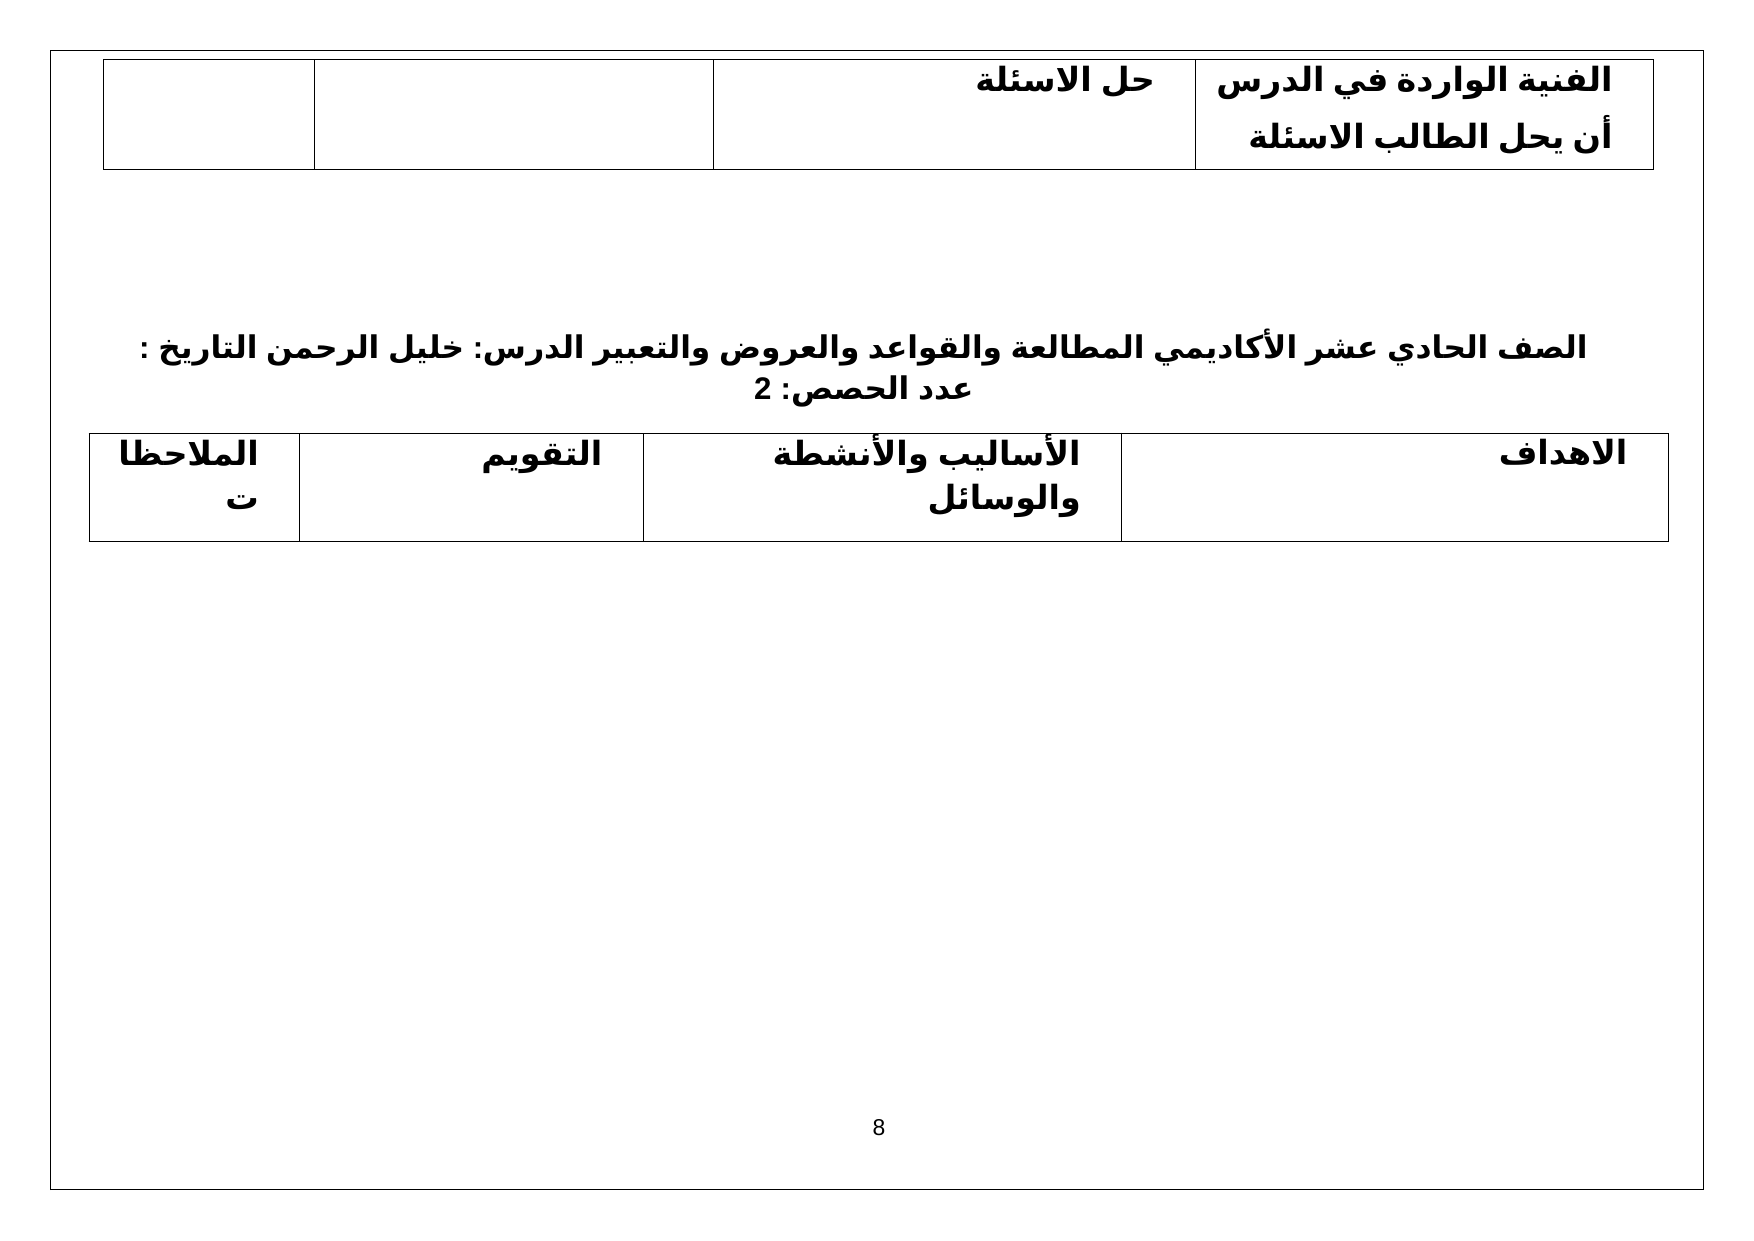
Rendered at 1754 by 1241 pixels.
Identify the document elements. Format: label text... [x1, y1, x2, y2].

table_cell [1196, 60, 1653, 169]
text الصف الحادي عشر الأكاديمي المطالعة والقواعد والعروض والتعبير الدرس: خليل الرحمن التاريخ : عدد الحصص: 2 [59, 329, 1669, 406]
table_header الاهداف [1122, 434, 1668, 541]
table_header التقويم [300, 434, 643, 541]
table_cell [104, 60, 314, 169]
table_header الأساليب والأنشطة والوسائل [644, 434, 1121, 541]
table_header الملاحظات [90, 434, 299, 541]
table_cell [315, 60, 713, 169]
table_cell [714, 60, 1195, 169]
